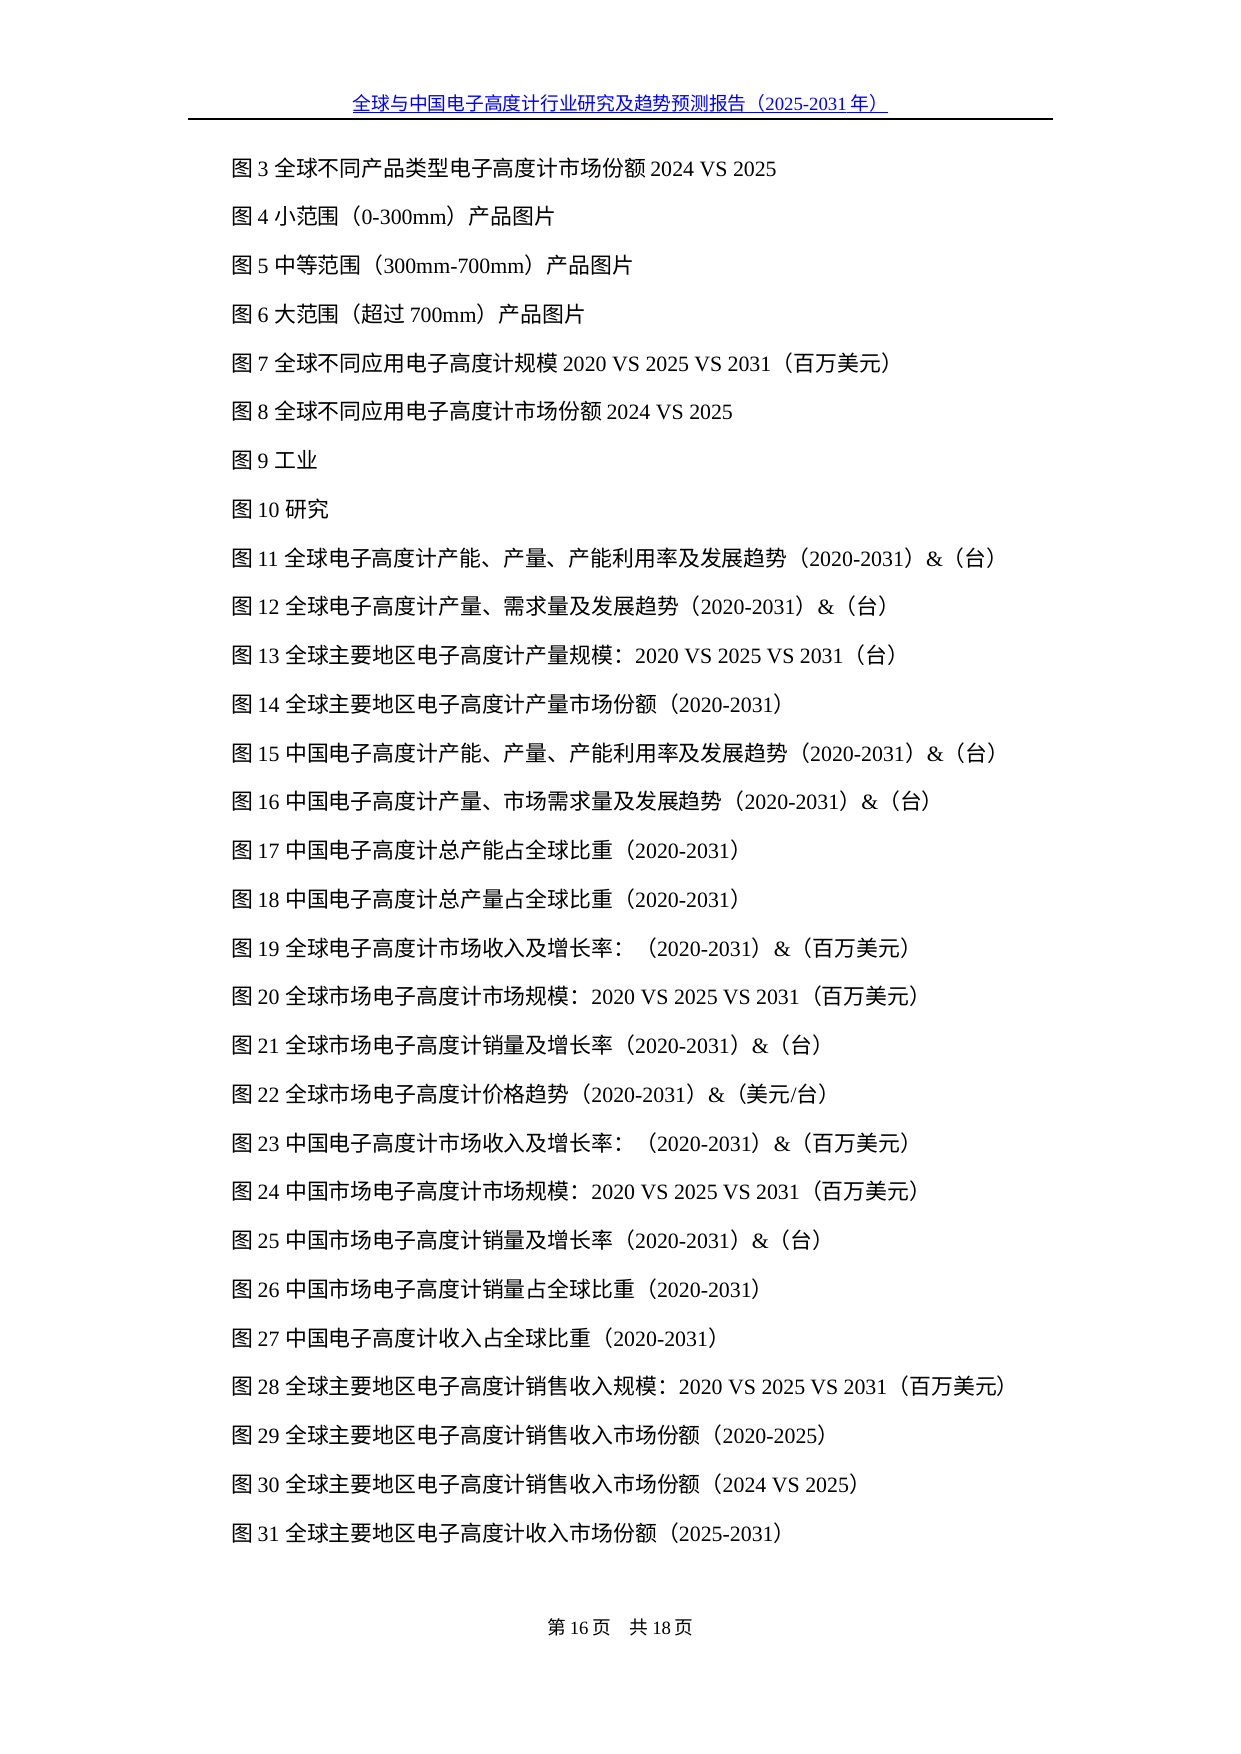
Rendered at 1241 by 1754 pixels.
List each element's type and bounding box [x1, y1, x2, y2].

text [187, 150, 1053, 1548]
